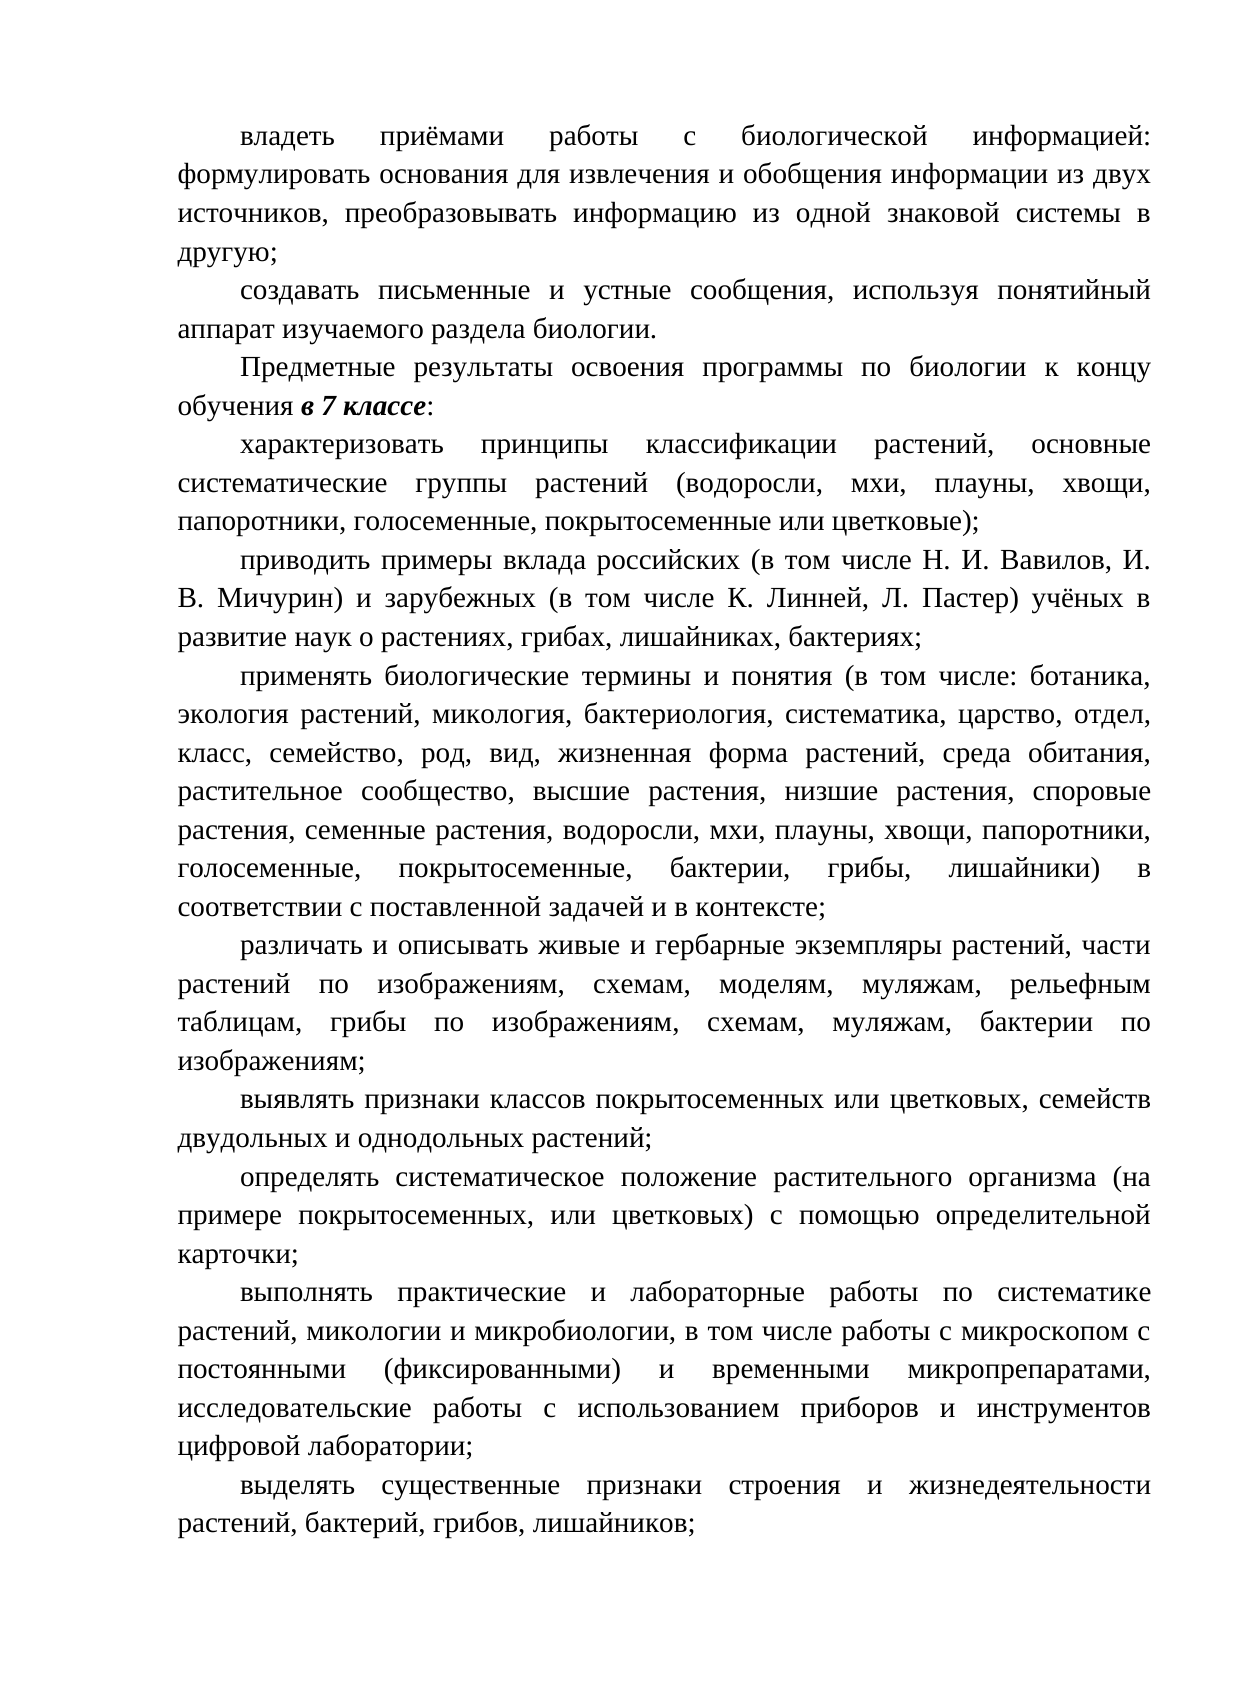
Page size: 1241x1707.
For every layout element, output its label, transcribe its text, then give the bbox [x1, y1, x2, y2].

text владеть приёмами работы с биологической информацией: формулировать основания для извлечения и обобщения информации из двух источников, преобразовывать информацию из одной знаковой системы в другую; [177, 118, 1152, 267]
text определять систематическое положение растительного организма (на примере покрытосеменных, или цветковых) с помощью определительной карточки; [177, 1159, 1152, 1269]
text выделять существенные признаки строения и жизнедеятельности растений, бактерий, грибов, лишайников; [177, 1467, 1152, 1539]
text Предметные результаты освоения программы по биологии к концу обучения в 7 классе: [177, 349, 1152, 421]
text создавать письменные и устные сообщения, используя понятийный аппарат изучаемого раздела биологии. [177, 272, 1152, 344]
text применять биологические термины и понятия (в том числе: ботаника, экология растений, микология, бактериология, систематика, царство, отдел, класс, семейство, род, вид, жизненная форма растений, среда обитания, растительное сообщество, высшие растения, низшие растения, споровые растения, семенные растения, водоросли, мхи, плауны, хвощи, папоротники, голосеменные, покрытосеменные, бактерии, грибы, лишайники) в соответствии с поставленной задачей и в контексте; [177, 658, 1152, 922]
text выполнять практические и лабораторные работы по систематике растений, микологии и микробиологии, в том числе работы с микроскопом с постоянными (фиксированными) и временными микропрепаратами, исследовательские работы с использованием приборов и инструментов цифровой лаборатории; [177, 1274, 1152, 1462]
text характеризовать принципы классификации растений, основные систематические группы растений (водоросли, мхи, плауны, хвощи, папоротники, голосеменные, покрытосеменные или цветковые); [177, 426, 1152, 537]
text приводить примеры вклада российских (в том числе Н. И. Вавилов, И. В. Мичурин) и зарубежных (в том числе К. Линней, Л. Пастер) учёных в развитие наук о растениях, грибах, лишайниках, бактериях; [177, 542, 1152, 653]
text различать и описывать живые и гербарные экземпляры растений, части растений по изображениям, схемам, моделям, муляжам, рельефным таблицам, грибы по изображениям, схемам, муляжам, бактерии по изображениям; [177, 927, 1152, 1077]
text выявлять признаки классов покрытосеменных или цветковых, семейств двудольных и однодольных растений; [177, 1082, 1152, 1154]
